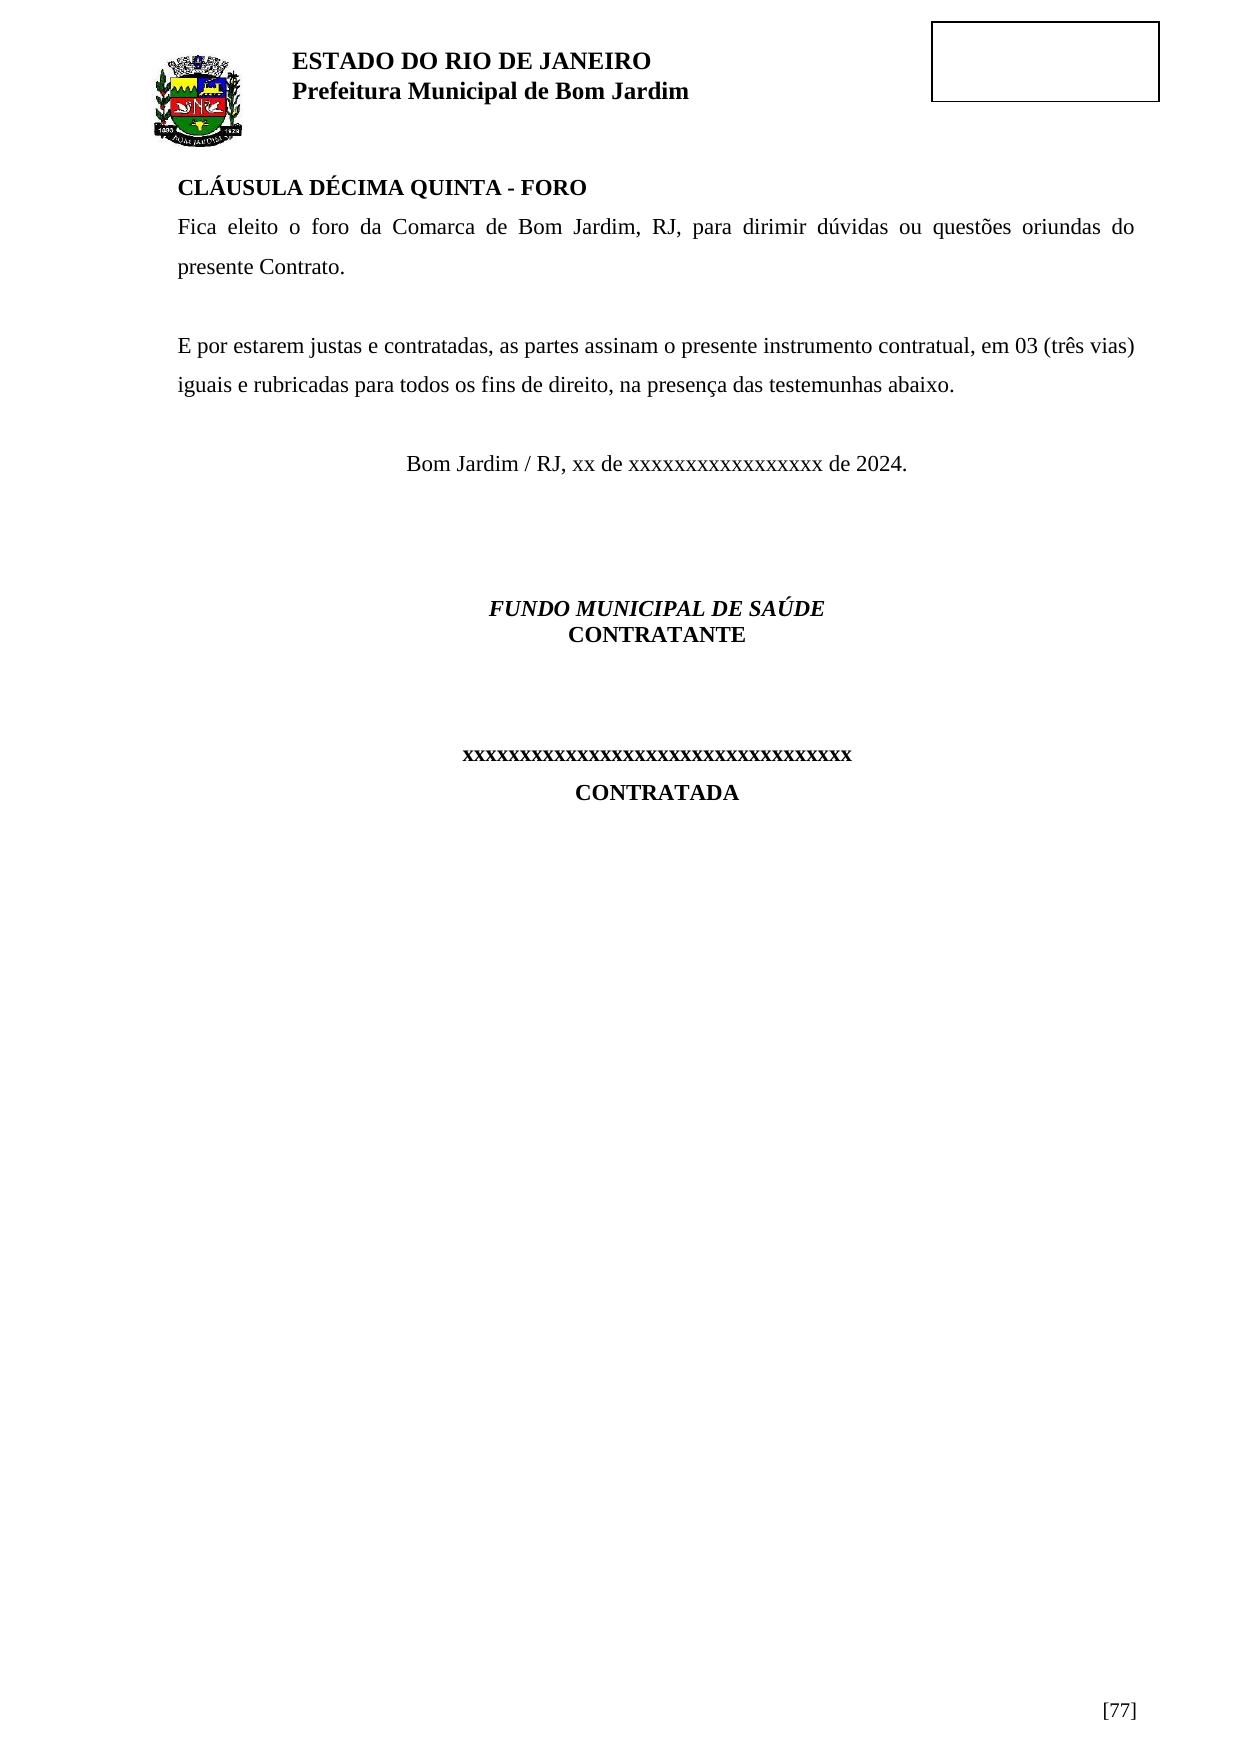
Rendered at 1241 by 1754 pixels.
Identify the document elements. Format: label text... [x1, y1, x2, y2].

text CONTRATADA [177, 779, 1137, 806]
text CONTRATANTE [177, 622, 1137, 648]
text Fica eleito o foro da Comarca de Bom Jardim, RJ, para dirimir dúvidas ou questões oriundas do presente Contrato. [177, 213, 1137, 279]
text xxxxxxxxxxxxxxxxxxxxxxxxxxxxxxxxxx [177, 740, 1137, 766]
picture [151, 54, 243, 147]
subtitle FUNDO MUNICIPAL DE SAÚDE [177, 595, 1137, 622]
text Bom Jardim / RJ, xx de xxxxxxxxxxxxxxxxx de 2024. [177, 450, 1137, 477]
text E por estarem justas e contratadas, as partes assinam o presente instrumento contratual, em 03 (três vias) iguais e rubricadas para todos os fins de direito, na presença das testemunhas abaixo. [177, 332, 1137, 398]
text CLÁUSULA DÉCIMA QUINTA - FORO [177, 174, 1137, 200]
